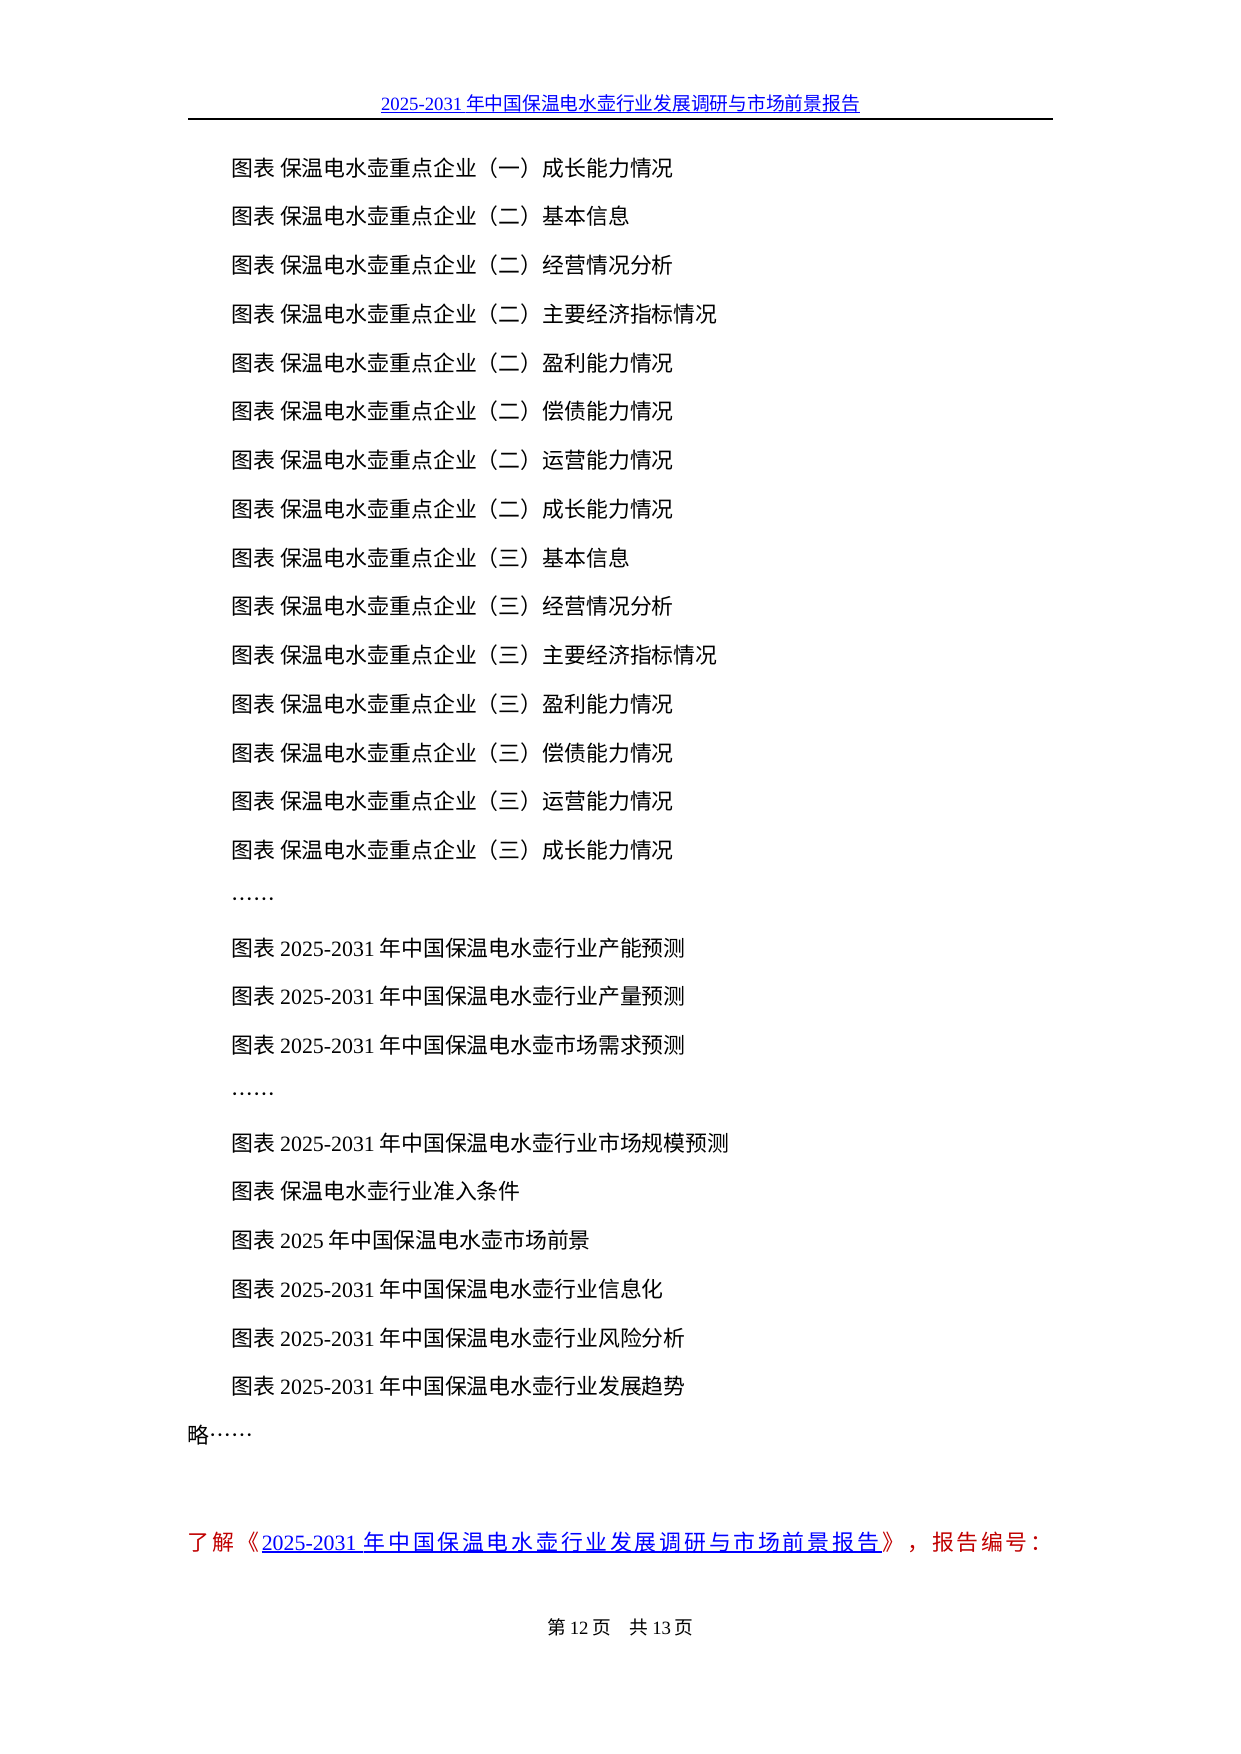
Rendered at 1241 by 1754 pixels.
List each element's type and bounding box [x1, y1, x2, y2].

text [187, 1524, 1053, 1557]
text [187, 150, 1053, 1450]
